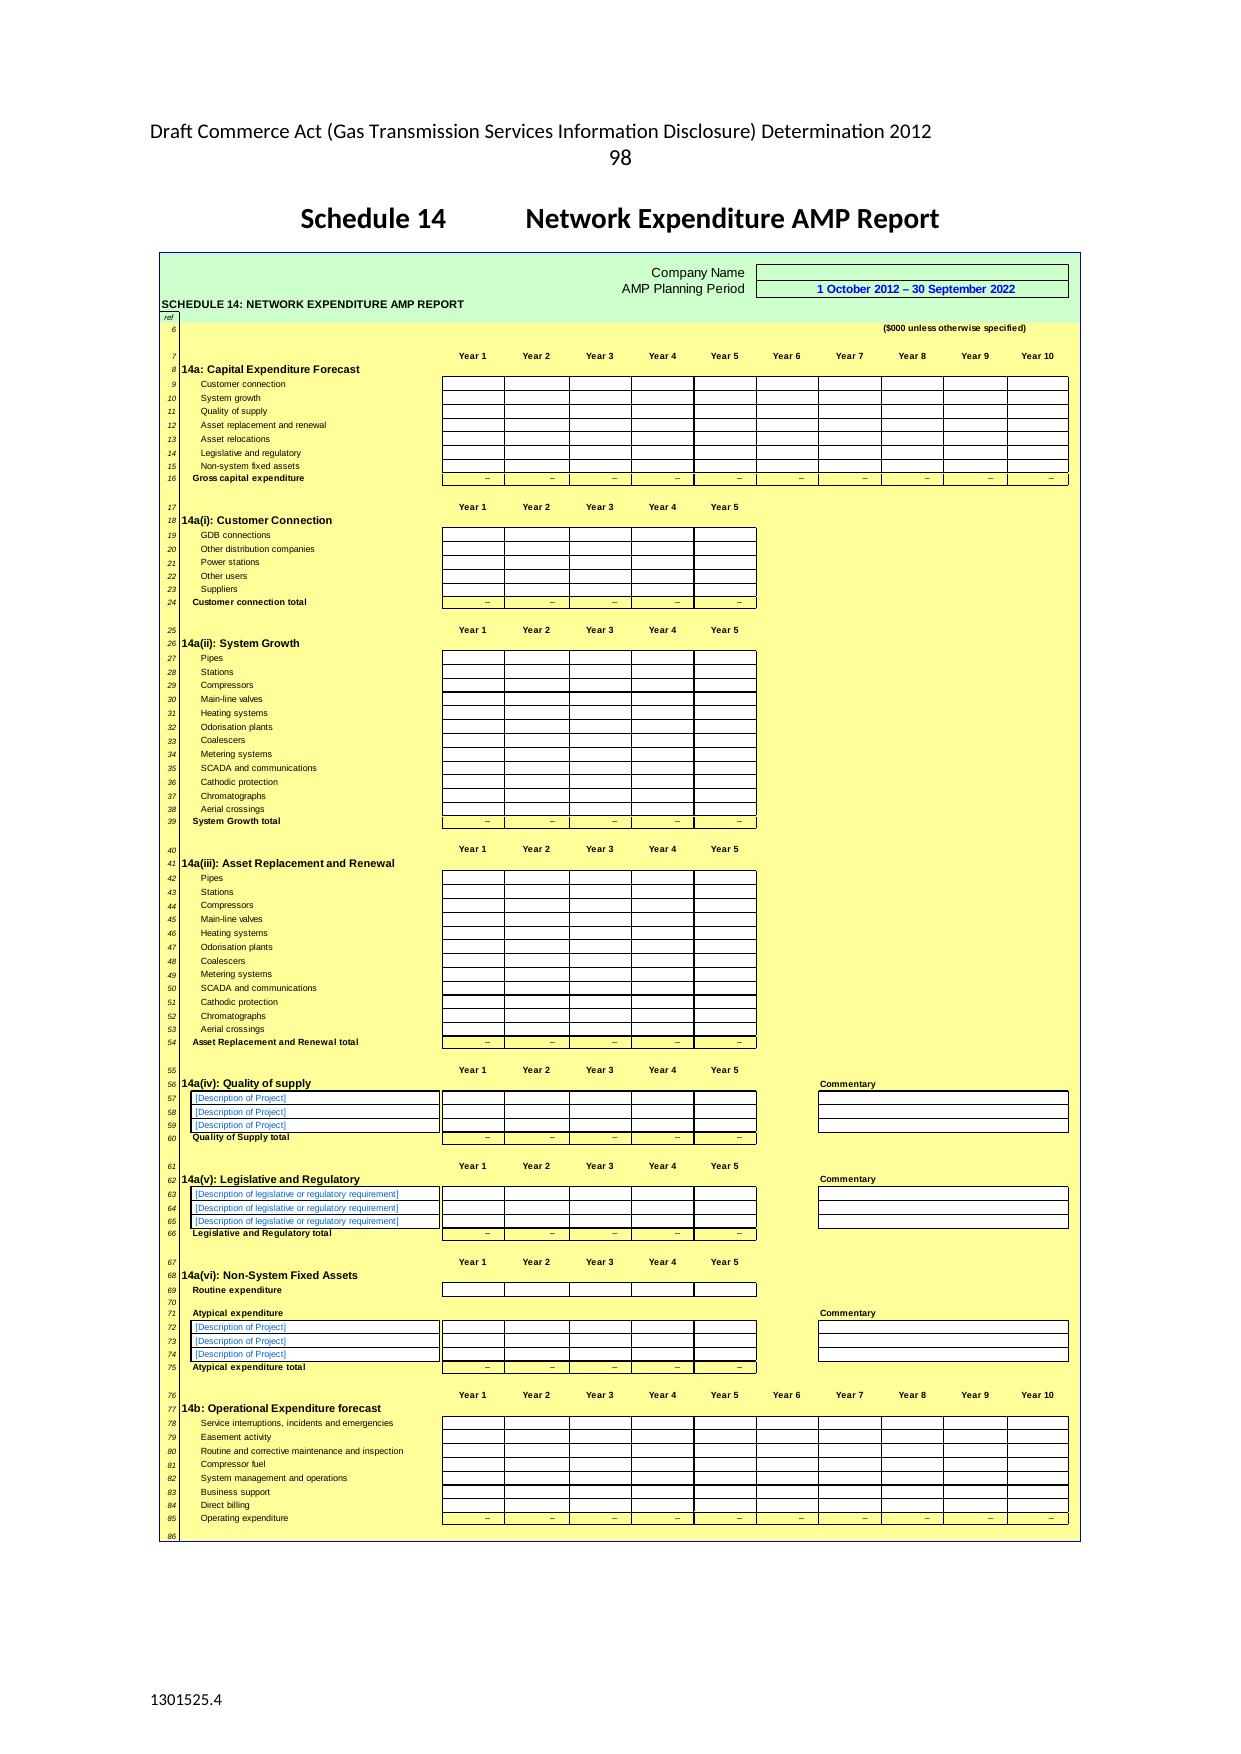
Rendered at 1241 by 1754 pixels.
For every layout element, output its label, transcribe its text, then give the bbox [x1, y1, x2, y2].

subtitle Schedule 14 Network Expenditure AMP Report [150, 200, 1090, 236]
